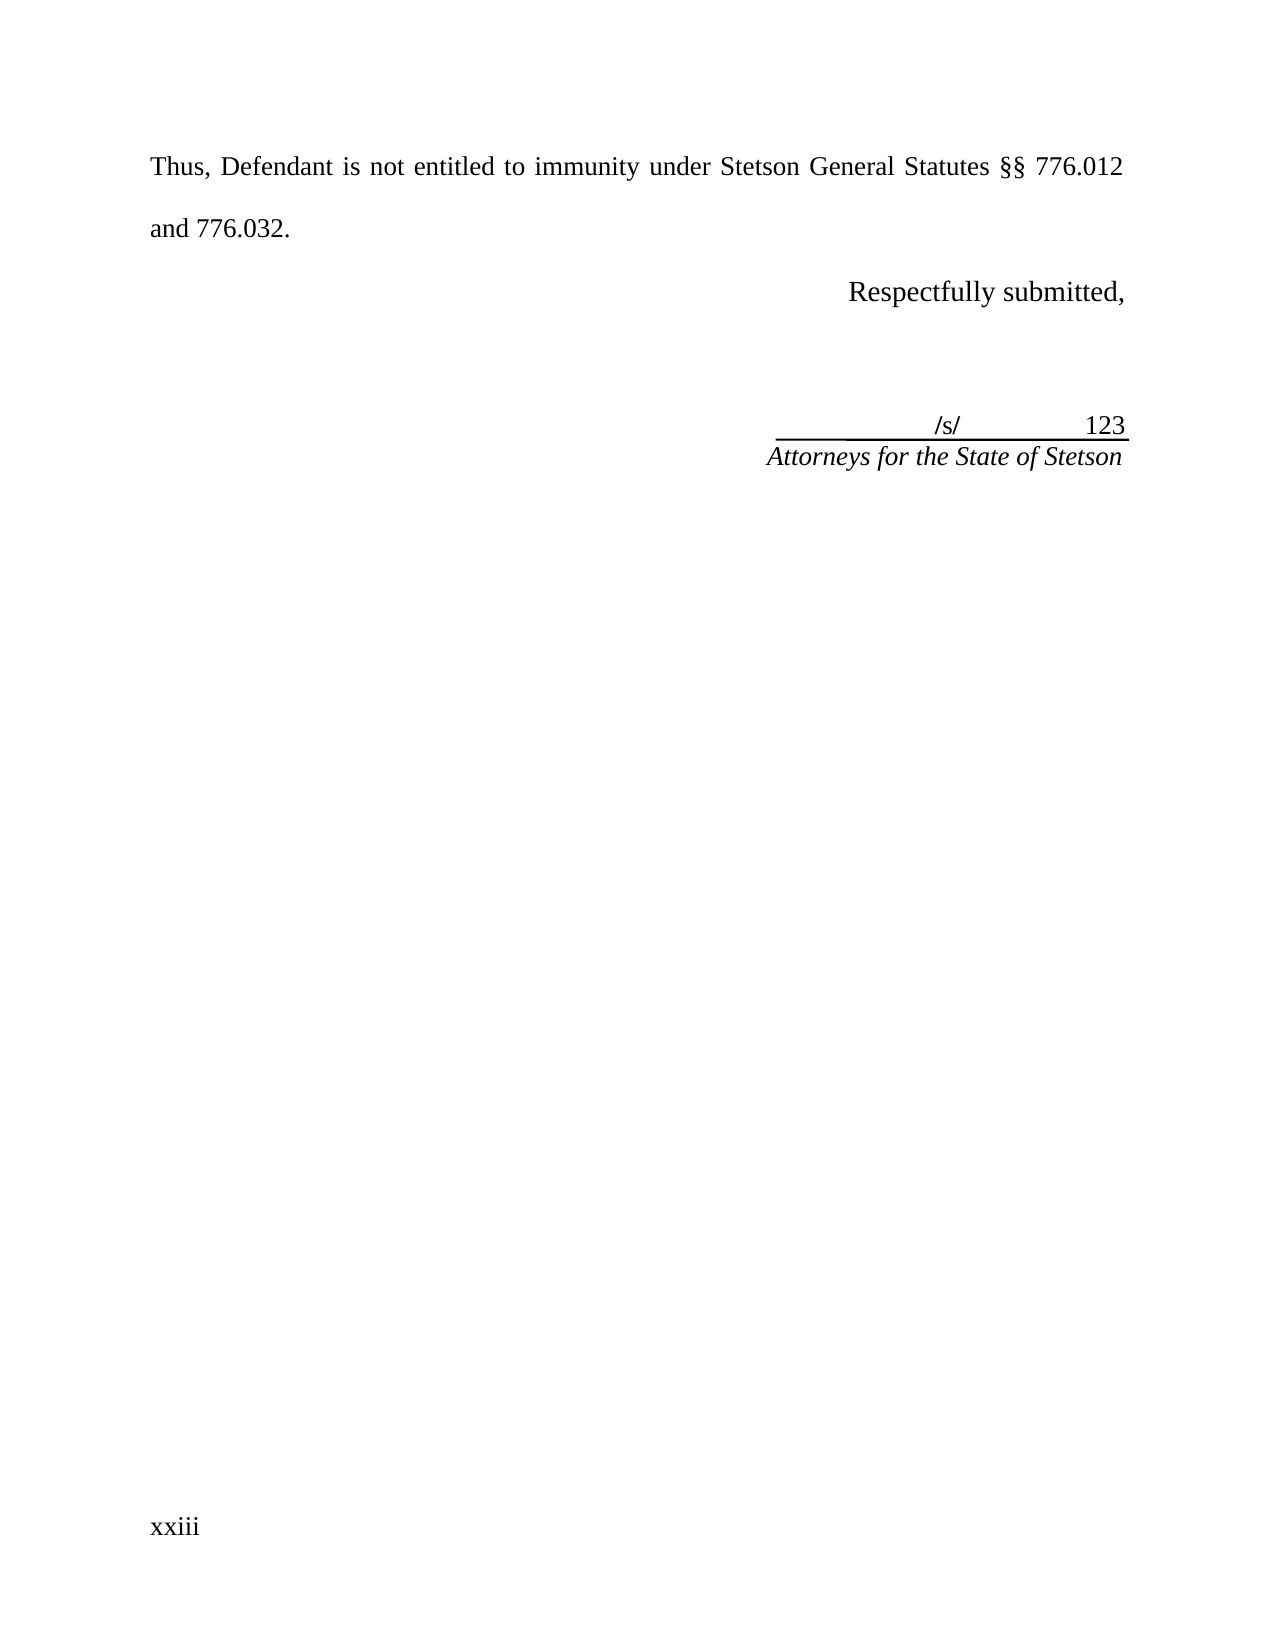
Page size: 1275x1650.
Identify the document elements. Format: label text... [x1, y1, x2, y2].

text /s/ 123 [225, 409, 1125, 440]
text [150, 150, 1125, 243]
text Attorneys for the State of Stetson [150, 440, 1125, 471]
text Respectfully submitted, [150, 274, 1125, 308]
